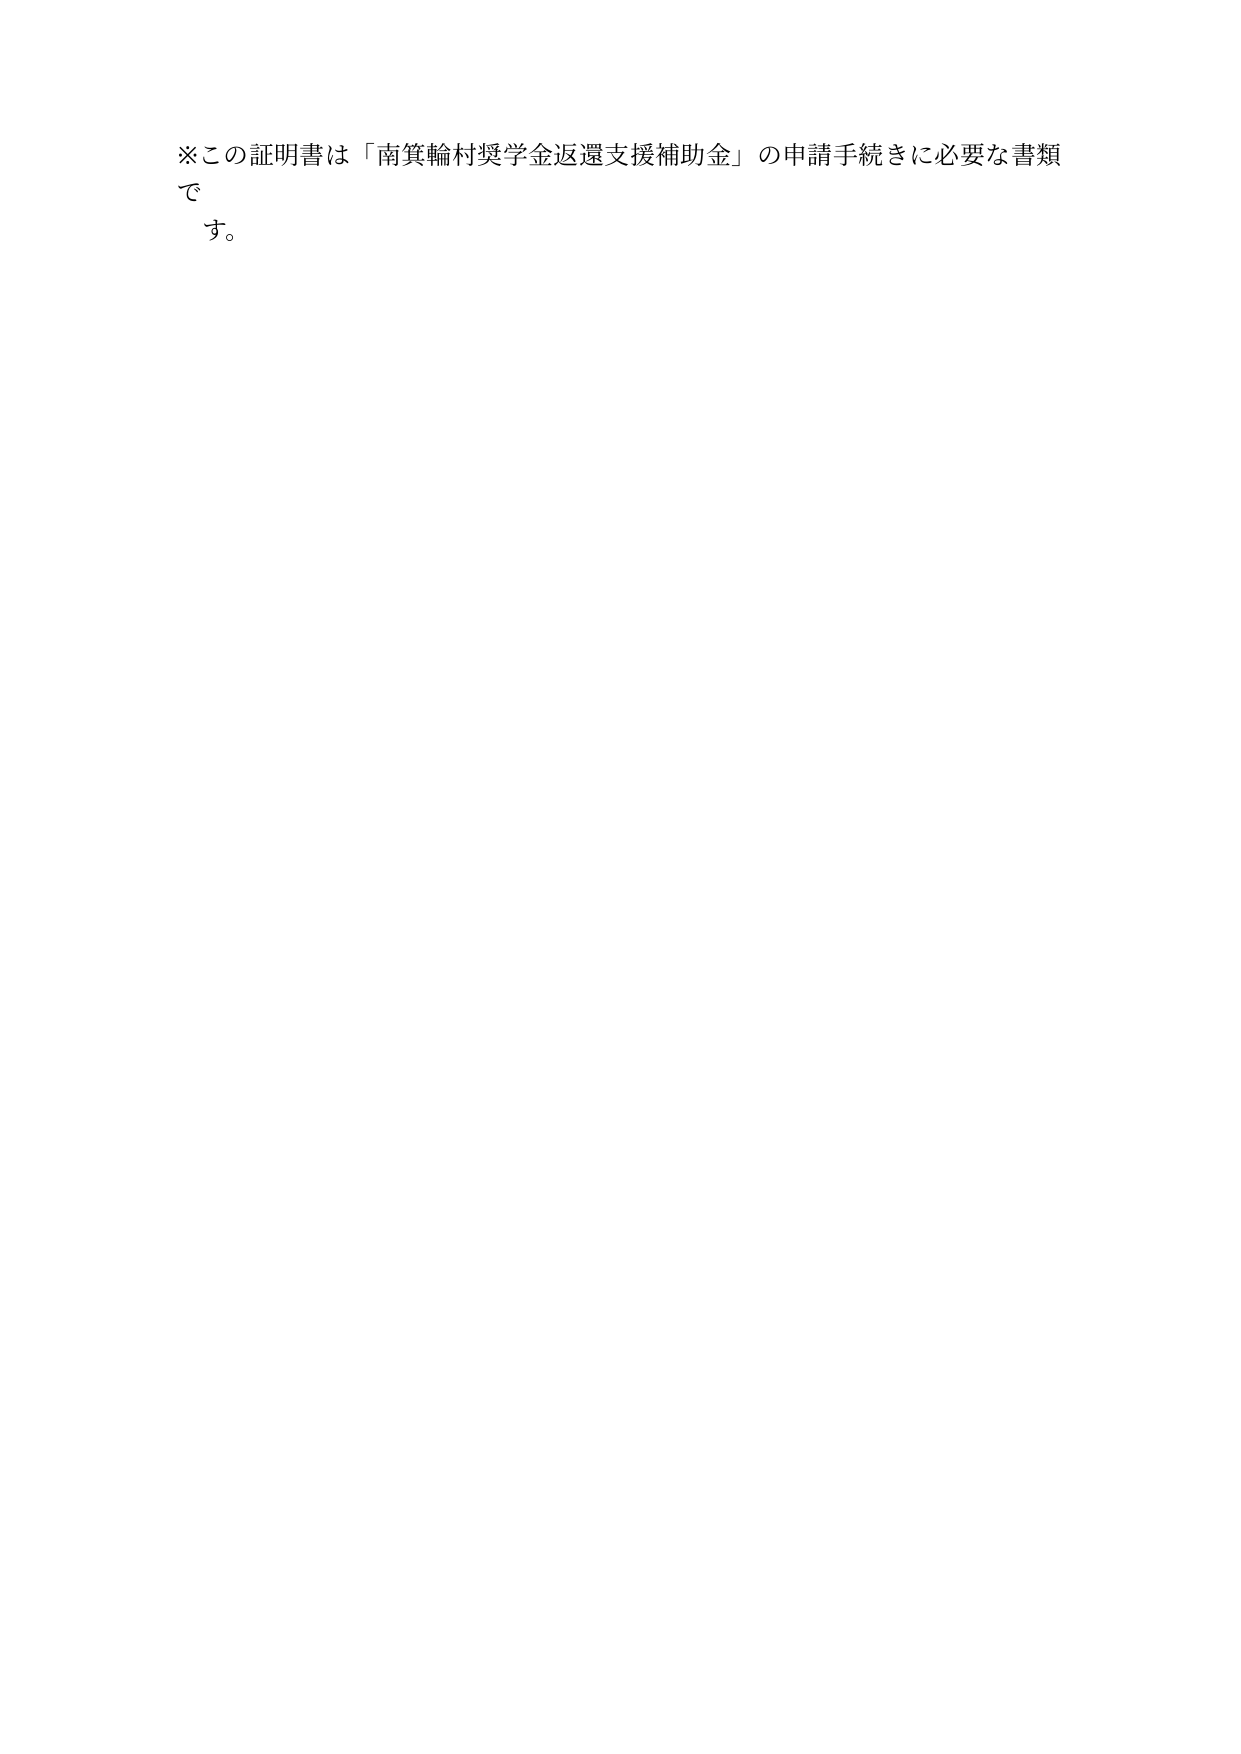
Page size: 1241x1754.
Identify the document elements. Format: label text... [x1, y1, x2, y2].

text す。 [177, 210, 1063, 247]
text ※この証明書は「南箕輪村奨学金返還支援補助金」の申請手続きに必要な書類で [177, 135, 1063, 210]
